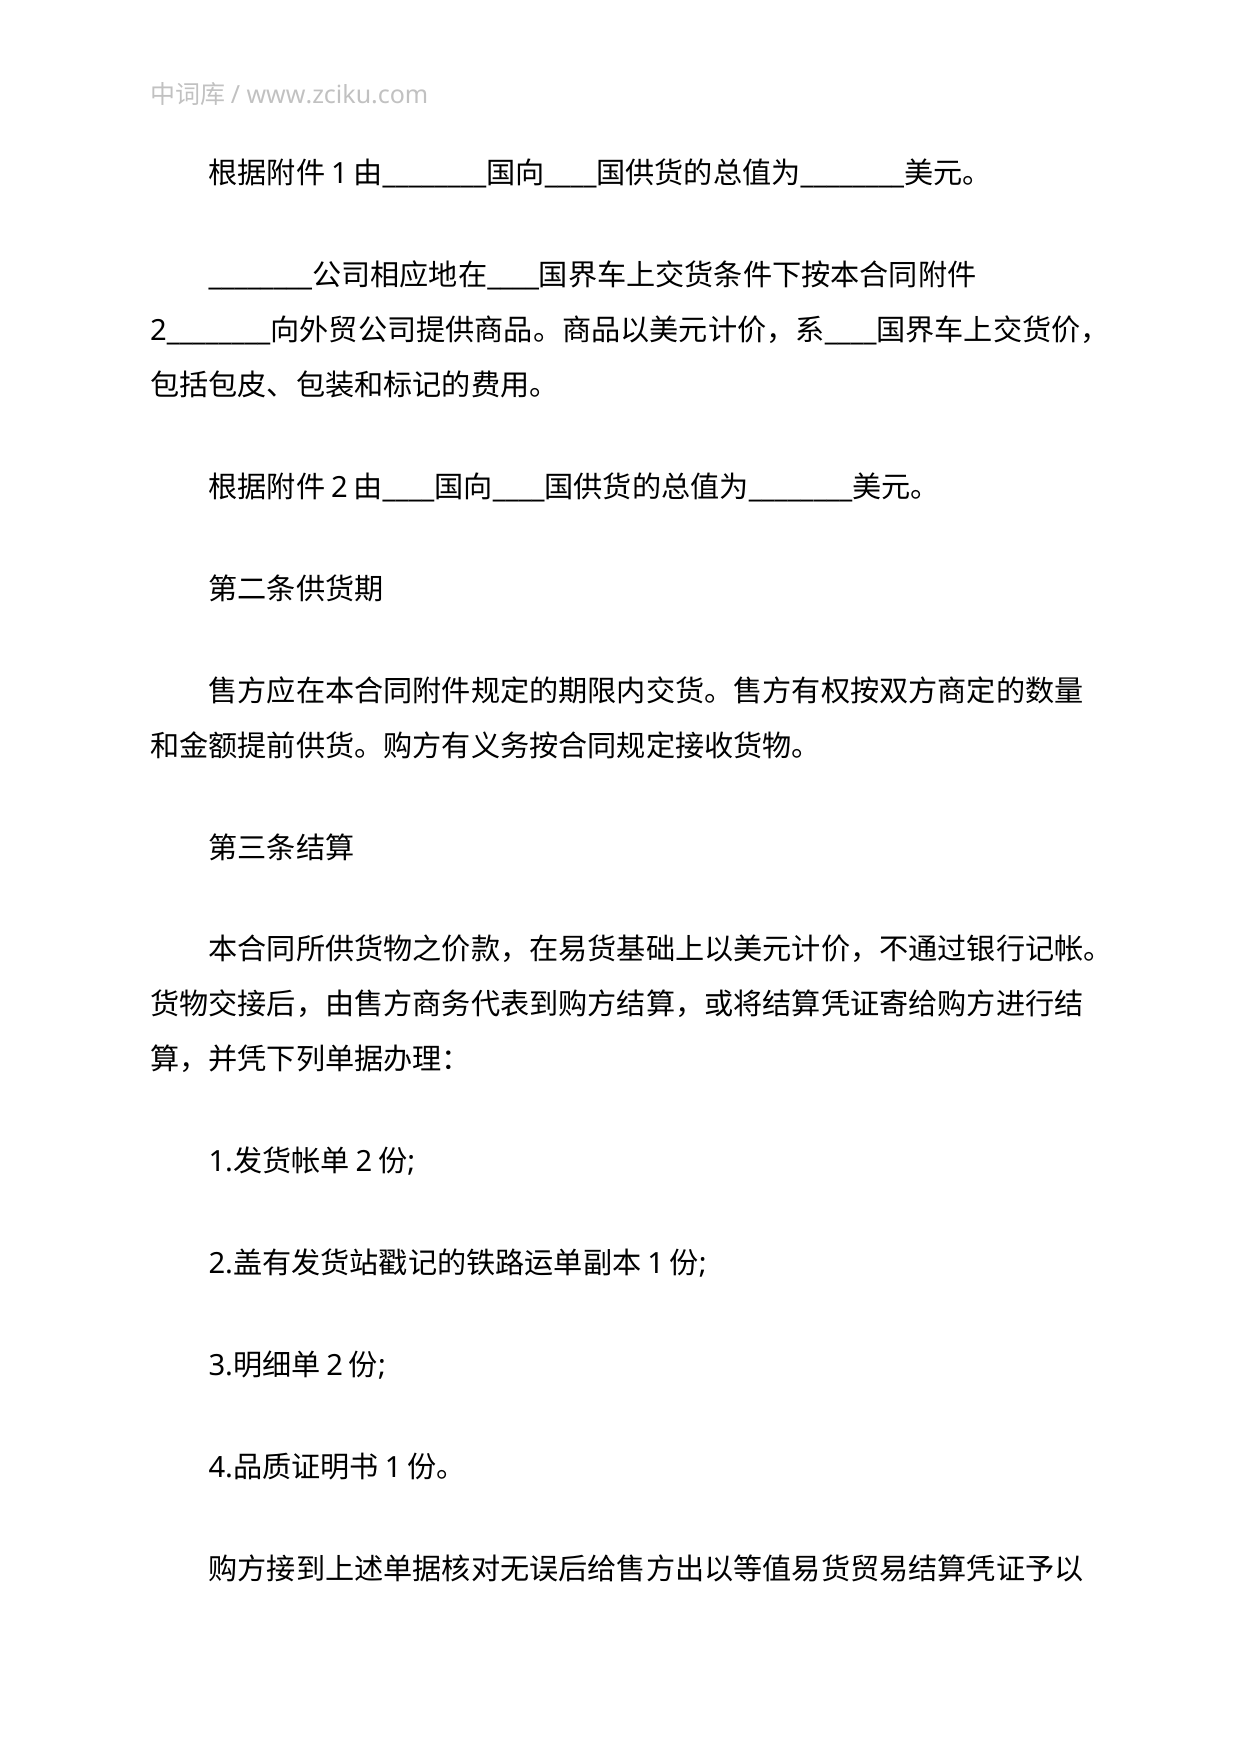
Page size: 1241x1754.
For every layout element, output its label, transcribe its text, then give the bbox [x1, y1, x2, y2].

text 根据附件2由____国向____国供货的总值为________美元。 [150, 464, 1090, 506]
text 2.盖有发货站戳记的铁路运单副本1份; [150, 1239, 1090, 1282]
text ________公司相应地在____国界车上交货条件下按本合同附件2________向外贸公司提供商品。商品以美元计价，系____国界车上交货价，包括包皮、包装和标记的费用。 [150, 252, 1090, 404]
text 第三条结算 [150, 824, 1090, 866]
text 3.明细单2份; [150, 1341, 1090, 1384]
text 本合同所供货物之价款，在易货基础上以美元计价，不通过银行记帐。货物交接后，由售方商务代表到购方结算，或将结算凭证寄给购方进行结算，并凭下列单据办理： [150, 926, 1090, 1078]
text 售方应在本合同附件规定的期限内交货。售方有权按双方商定的数量和金额提前供货。购方有义务按合同规定接收货物。 [150, 667, 1090, 765]
text 第二条供货期 [150, 566, 1090, 608]
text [150, 1545, 1090, 1588]
text 4.品质证明书1份。 [150, 1443, 1090, 1486]
text 根据附件1由________国向____国供货的总值为________美元。 [150, 150, 1090, 192]
text 1.发货帐单2份; [150, 1137, 1090, 1180]
